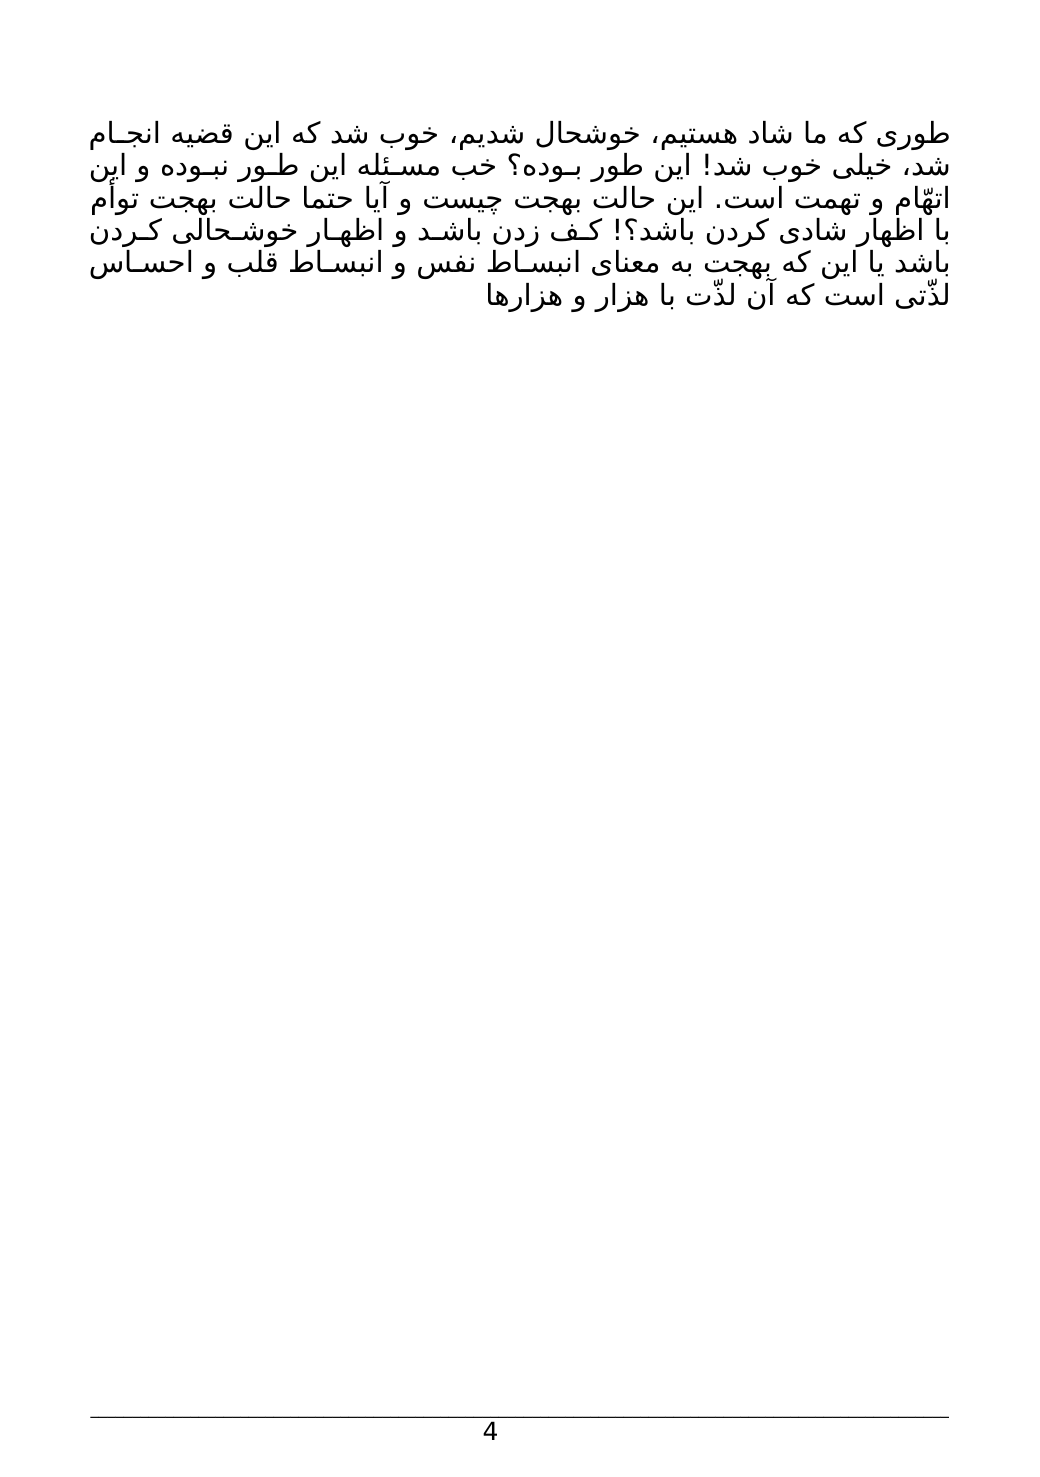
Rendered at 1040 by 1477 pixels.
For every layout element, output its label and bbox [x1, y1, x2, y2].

text [89, 118, 951, 312]
